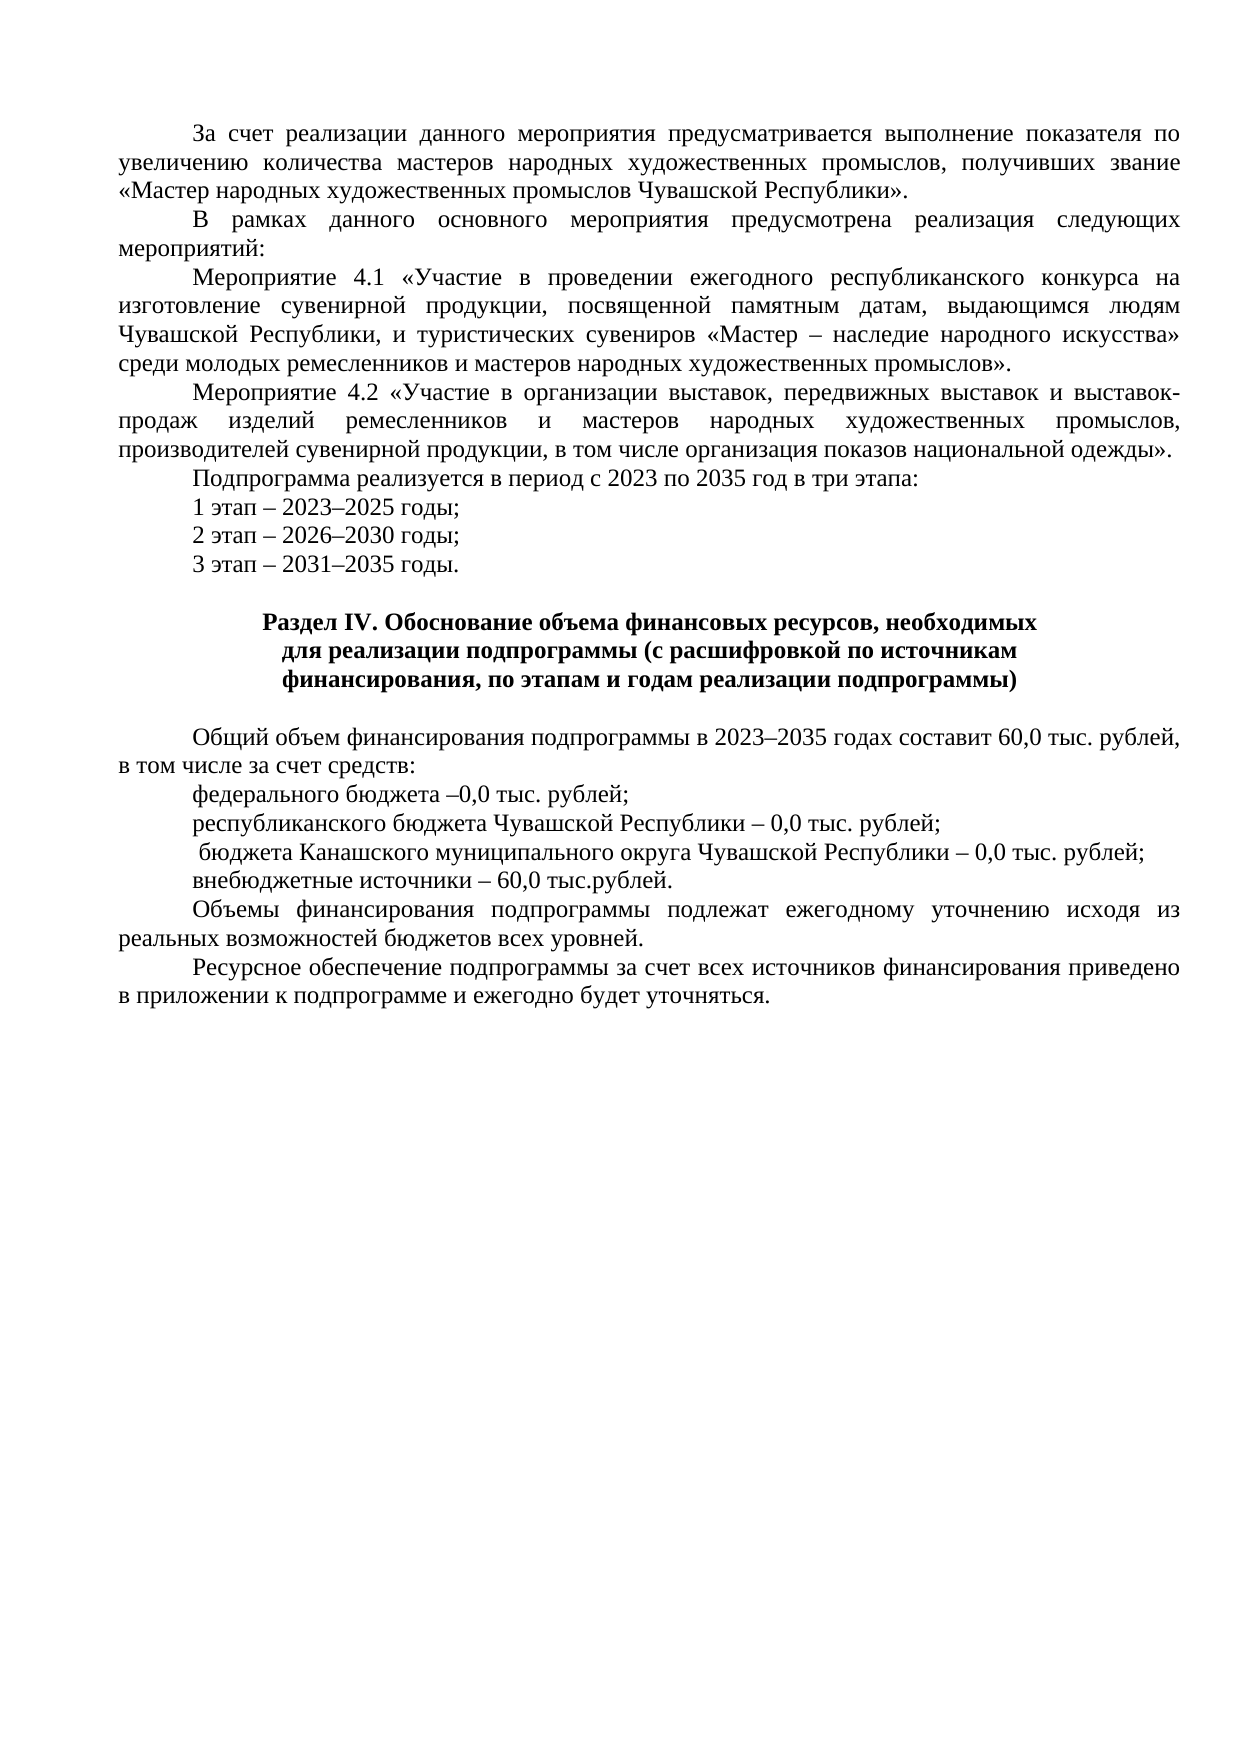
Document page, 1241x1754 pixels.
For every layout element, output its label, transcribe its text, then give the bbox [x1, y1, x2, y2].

text 1 этап – 2023–2025 годы; [118, 492, 1181, 521]
text федерального бюджета –0,0 тыс. рублей; [118, 779, 1181, 808]
text Раздел IV. Обоснование объема финансовых ресурсов, необходимых [118, 607, 1181, 636]
text для реализации подпрограммы (с расшифровкой по источникам [118, 636, 1181, 664]
text республиканского бюджета Чувашской Республики – 0,0 тыс. рублей; [118, 808, 1181, 837]
text 3 этап – 2031–2035 годы. [118, 549, 1181, 578]
text Ресурсное обеспечение подпрограммы за счет всех источников финансирования приведено в приложении к подпрограмме и ежегодно будет уточняться. [118, 952, 1181, 1009]
text Мероприятие 4.2 «Участие в организации выставок, передвижных выставок и выставок-продаж изделий ремесленников и мастеров народных художественных промыслов, производителей сувенирной продукции, в том числе организация показов национальной одежды». [118, 377, 1181, 463]
text В рамках данного основного мероприятия предусмотрена реализация следующих мероприятий: [118, 204, 1181, 262]
text Общий объем финансирования подпрограммы в 2023–2035 годах составит 60,0 тыс. рублей, в том числе за счет средств: [118, 722, 1181, 779]
text Подпрограмма реализуется в период с 2023 по 2035 год в три этапа: [118, 463, 1181, 492]
text Объемы финансирования подпрограммы подлежат ежегодному уточнению исходя из реальных возможностей бюджетов всех уровней. [118, 894, 1181, 952]
text 2 этап – 2026–2030 годы; [118, 521, 1181, 549]
text внебюджетные источники – 60,0 тыс.рублей. [118, 866, 1181, 894]
text бюджета Канашского муниципального округа Чувашской Республики – 0,0 тыс. рублей; [118, 837, 1181, 866]
text Мероприятие 4.1 «Участие в проведении ежегодного республиканского конкурса на изготовление сувенирной продукции, посвященной памятным датам, выдающимся людям Чувашской Республики, и туристических сувениров «Мастер – наследие народного искусства» среди молодых ремесленников и мастеров народных художественных промыслов». [118, 262, 1181, 377]
text За счет реализации данного мероприятия предусматривается выполнение показателя по увеличению количества мастеров народных художественных промыслов, получивших звание «Мастер народных художественных промыслов Чувашской Республики». [118, 118, 1181, 204]
text финансирования, по этапам и годам реализации подпрограммы) [118, 664, 1181, 693]
